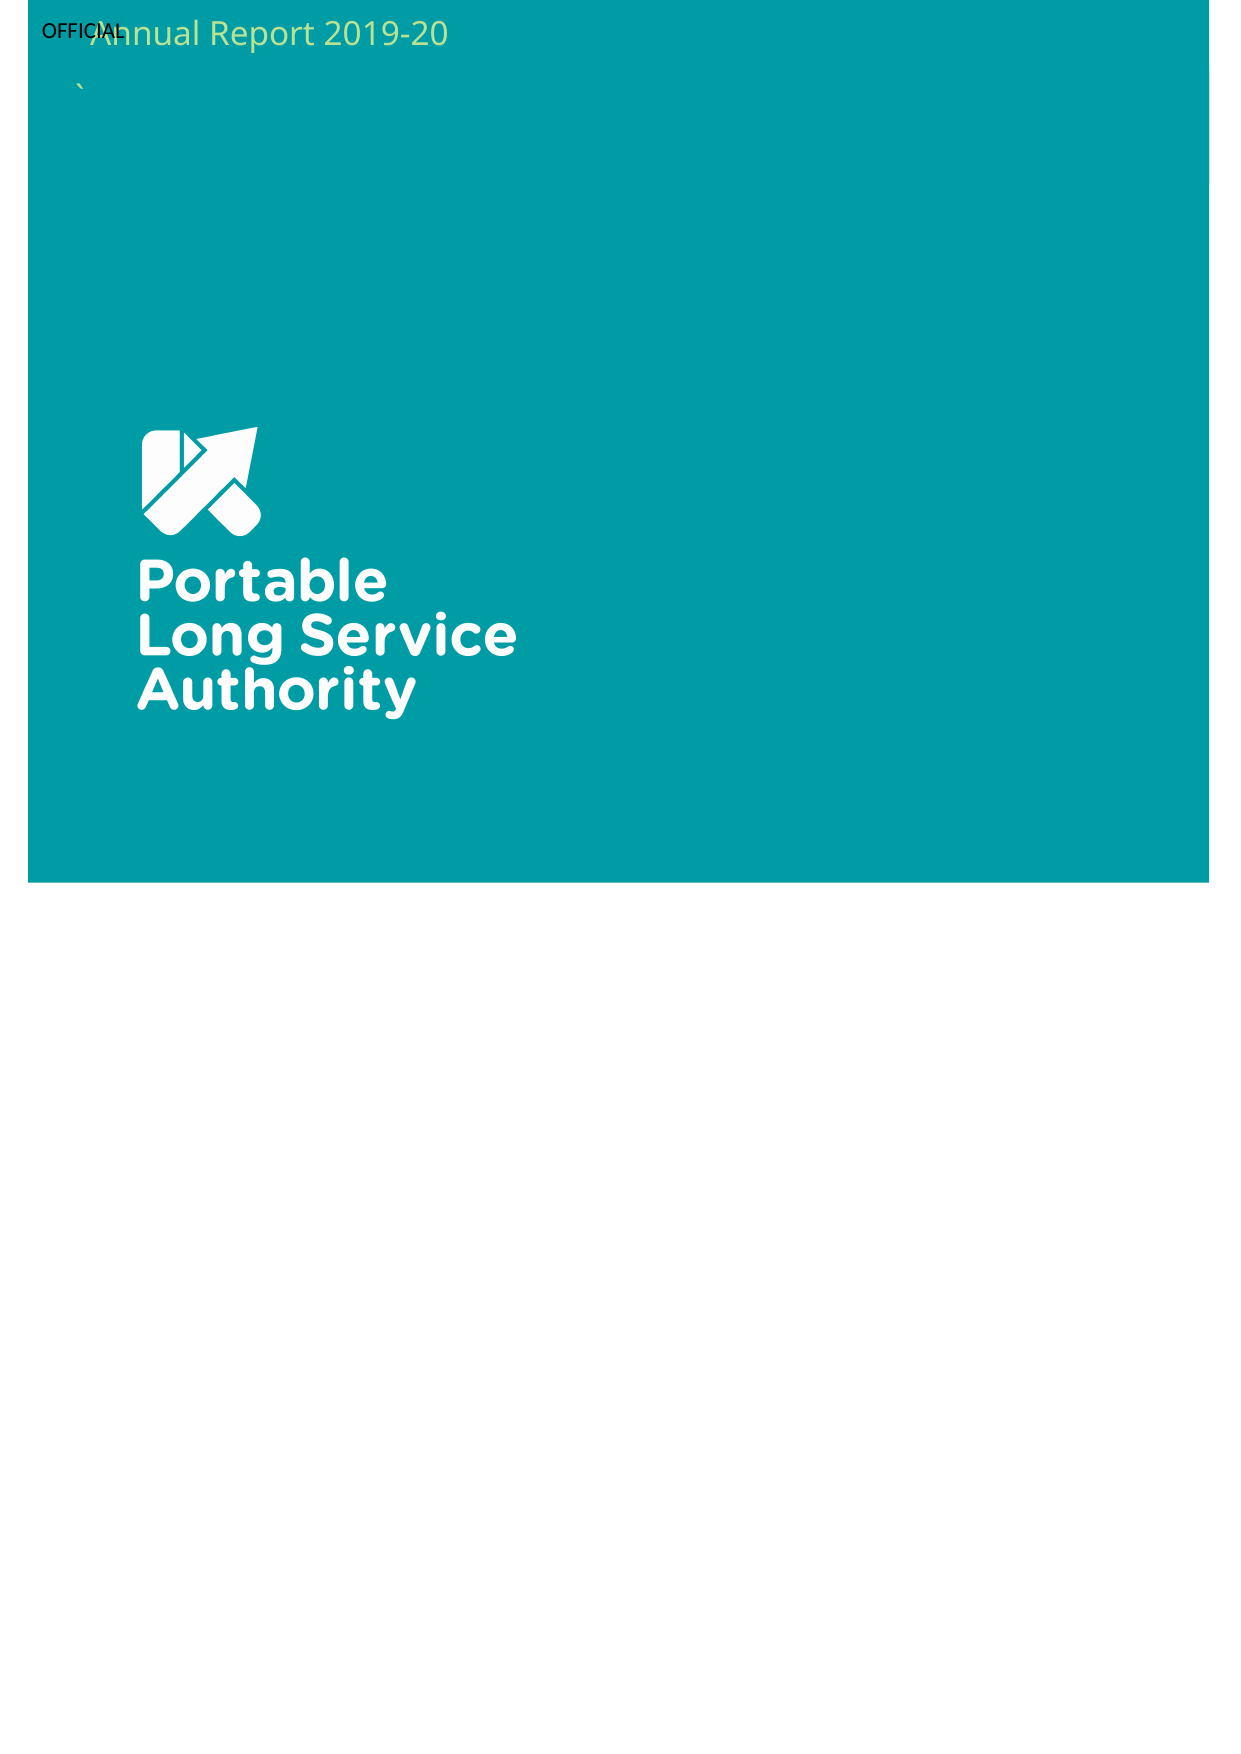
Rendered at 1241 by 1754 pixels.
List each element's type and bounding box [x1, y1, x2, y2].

picture [127, 416, 527, 731]
